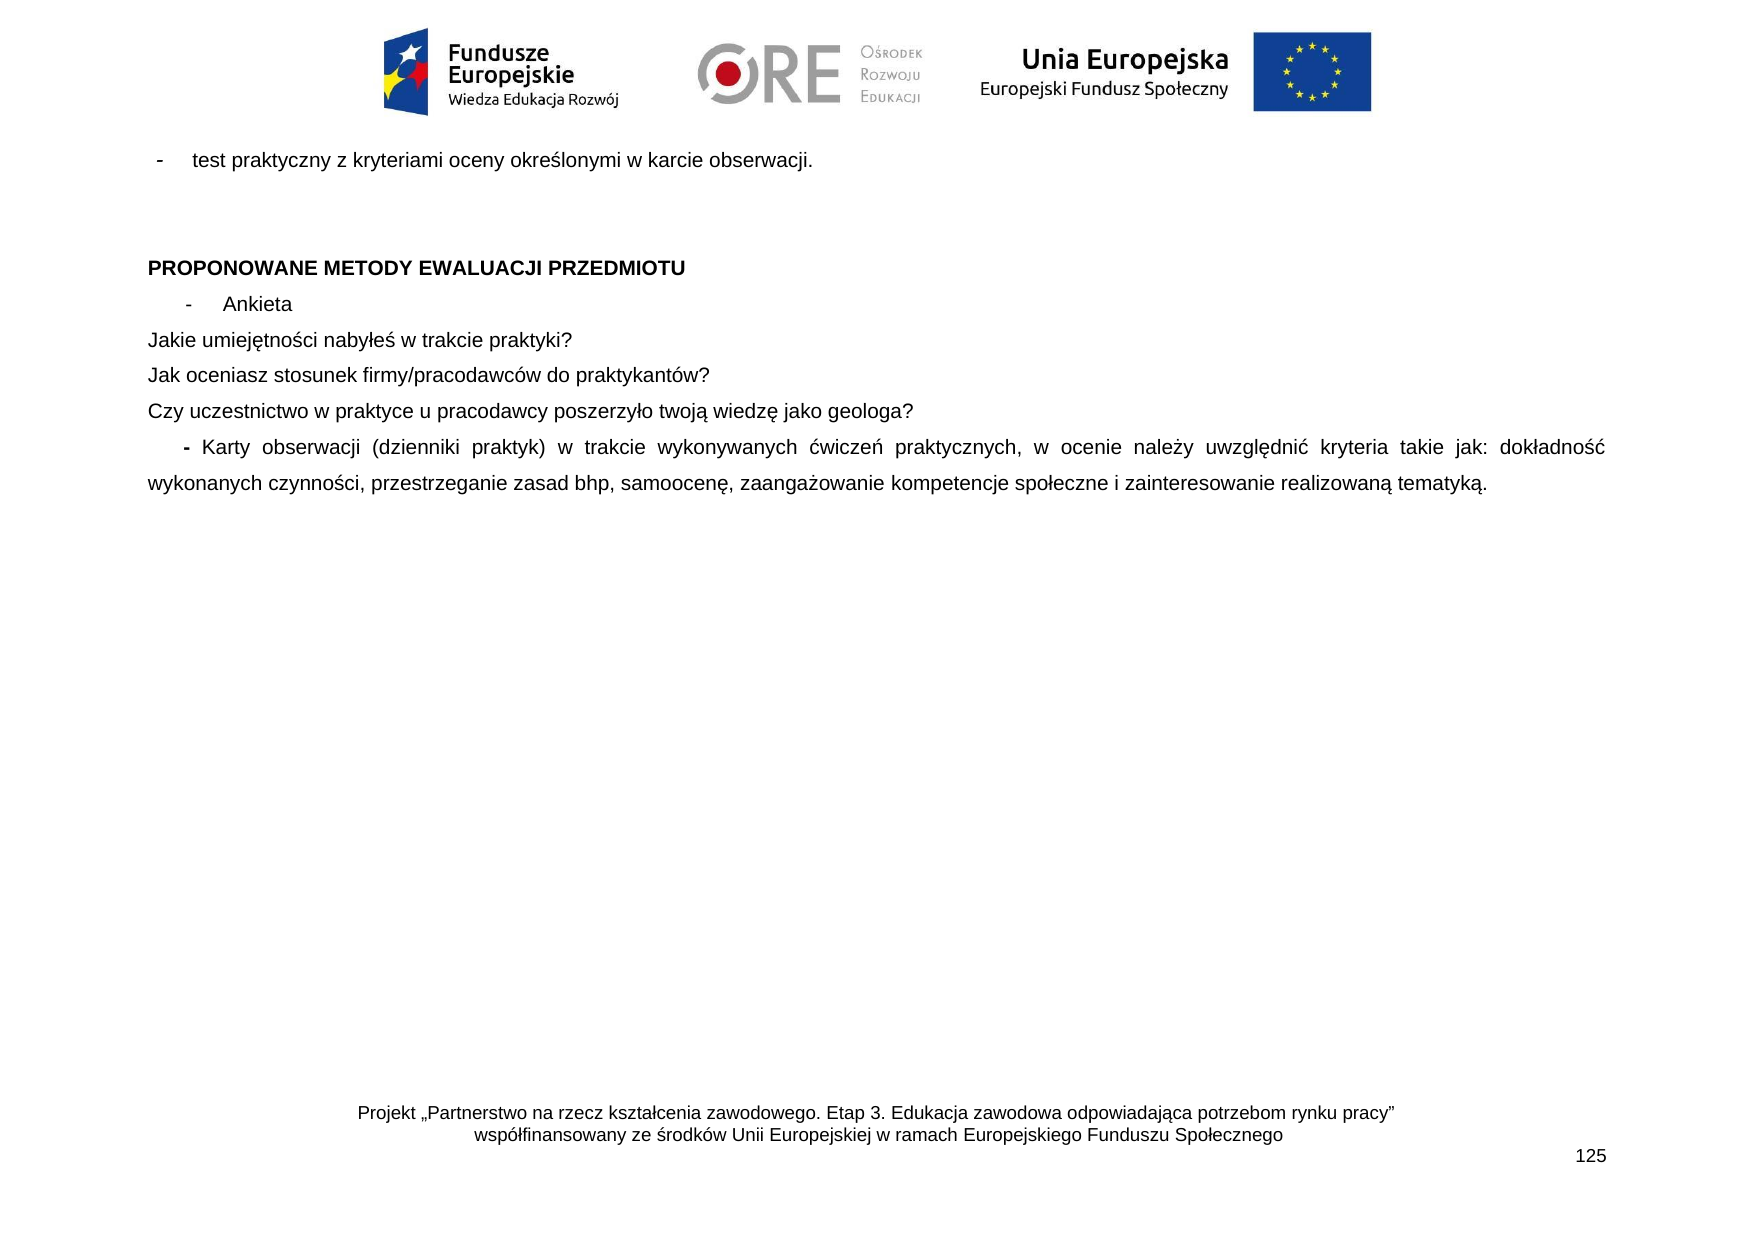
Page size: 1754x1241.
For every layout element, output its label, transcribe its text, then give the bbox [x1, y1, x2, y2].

text Jakie umiejętności nabyłeś w trakcie praktyki? [148, 327, 1606, 351]
list test praktyczny z kryteriami oceny określonymi w karcie obserwacji. [154, 148, 1606, 172]
picture [362, 6, 1398, 137]
text PROPONOWANE METODY EWALUACJI PRZEDMIOTU [148, 256, 1606, 279]
list Ankieta [185, 291, 1606, 315]
text Czy uczestnictwo w praktyce u pracodawcy poszerzyło twoją wiedzę jako geologa? [148, 399, 1606, 423]
text - Karty obserwacji (dzienniki praktyk) w trakcie wykonywanych ćwiczeń praktycznych, w ocenie należy uwzględnić kryteria takie jak: dokładność wykonanych czynności, przestrzeganie zasad bhp, samoocenę, zaangażowanie kompetencje społeczne i zainteresowanie realizowaną tematyką. [148, 435, 1606, 495]
text Jak oceniasz stosunek firmy/pracodawców do praktykantów? [148, 363, 1606, 387]
